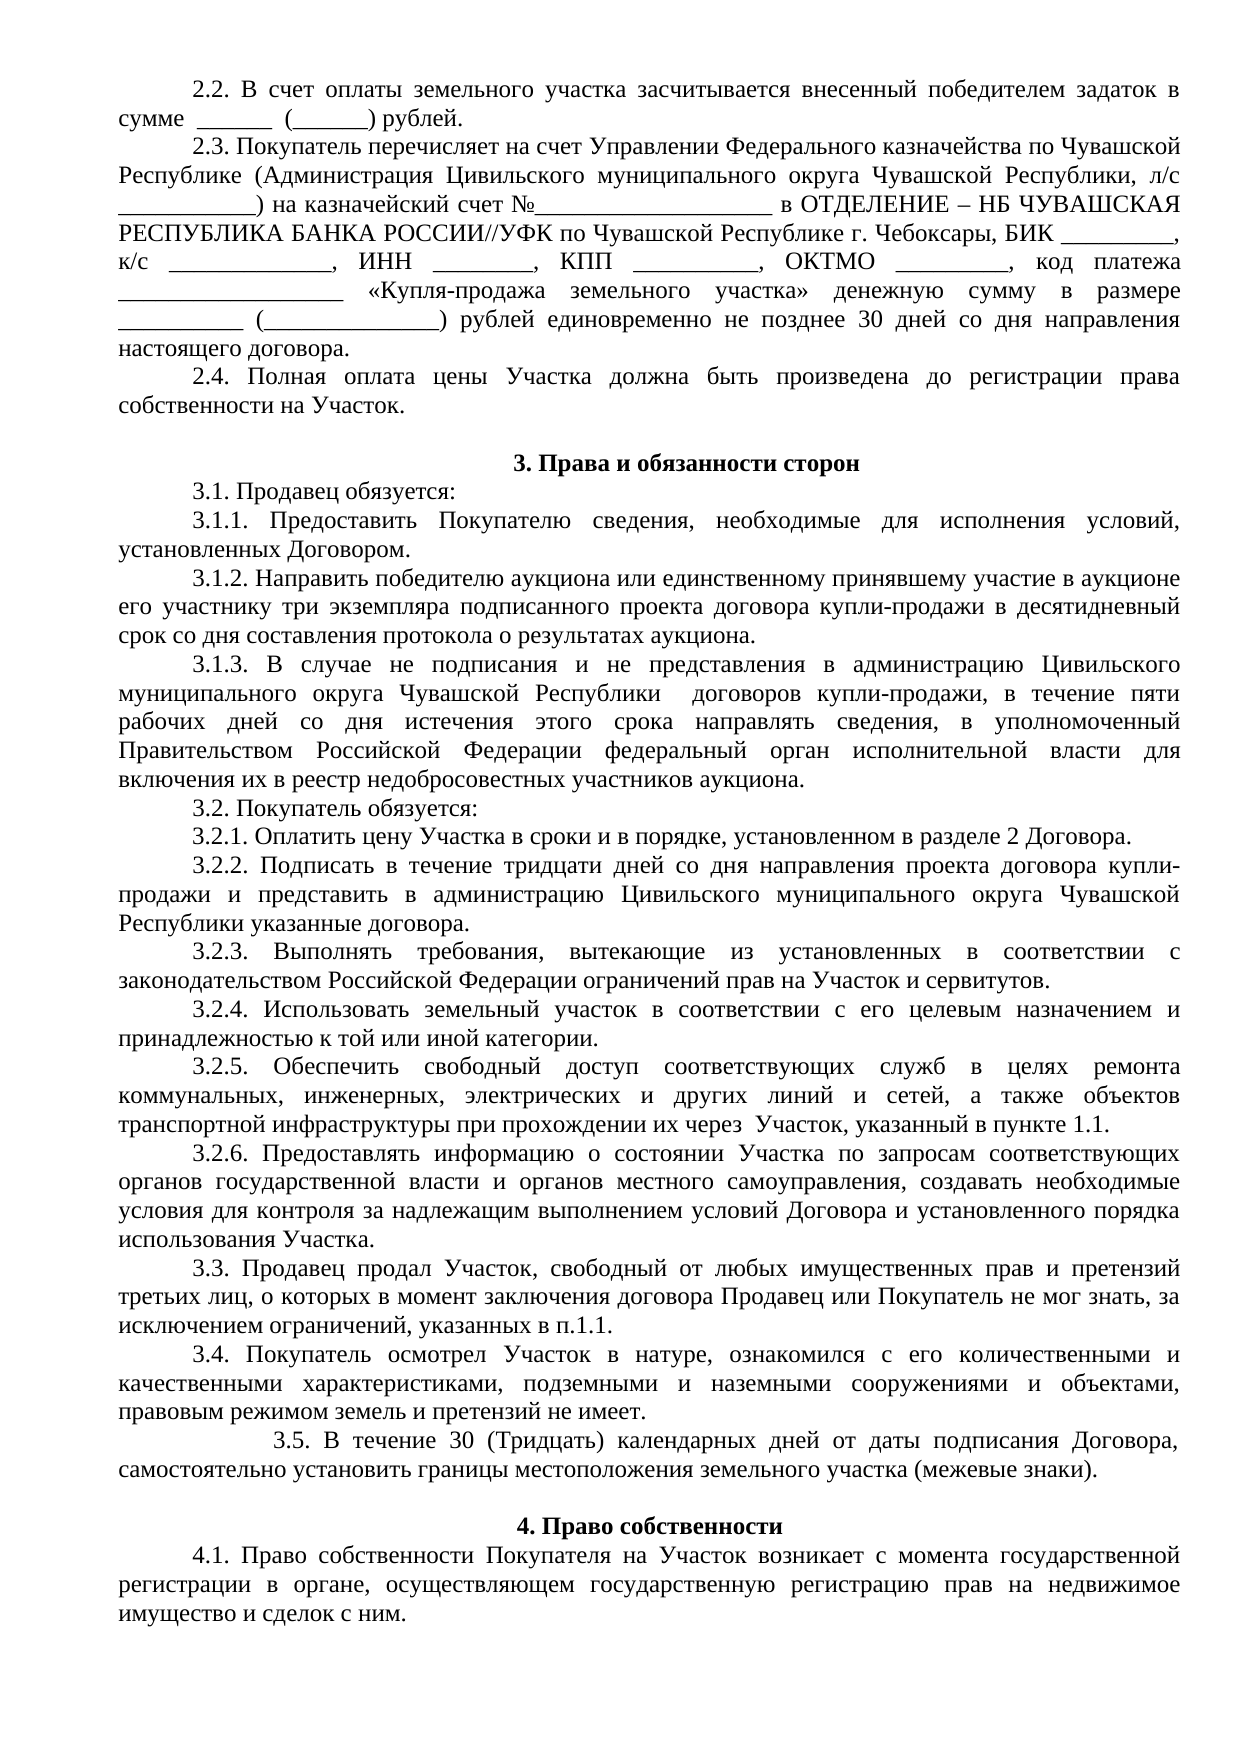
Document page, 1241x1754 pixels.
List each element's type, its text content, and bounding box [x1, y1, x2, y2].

text 3.1.3. В случае не подписания и не представления в администрацию Цивильского муниципального округа Чувашской Республики договоров купли-продажи, в течение пяти рабочих дней со дня истечения этого срока направлять сведения, в уполномоченный Правительством Российской Федерации федеральный орган исполнительной власти для включения их в реестр недобросовестных участников аукциона. [118, 649, 1181, 793]
text 2.2. В счет оплаты земельного участка засчитывается внесенный победителем задаток в сумме ______ (______) рублей. [118, 74, 1181, 131]
text 3.4. Покупатель осмотрел Участок в натуре, ознакомился с его количественными и качественными характеристиками, подземными и наземными сооружениями и объектами, правовым режимом земель и претензий не имеет. [118, 1339, 1181, 1425]
text 2.3. Покупатель перечисляет на счет Управлении Федерального казначейства по Чувашской Республике (Администрация Цивильского муниципального округа Чувашской Республики, л/с ___________) на казначейский счет №___________________ в ОТДЕЛЕНИЕ – НБ ЧУВАШСКАЯ РЕСПУБЛИКА БАНКА РОССИИ//УФК по Чувашской Республике г. Чебоксары, БИК _________, к/с _____________, ИНН ________, КПП __________, ОКТМО _________, код платежа __________________ «Купля-продажа земельного участка» денежную сумму в размере __________ (______________) рублей единовременно не позднее 30 дней со дня направления настоящего договора. [118, 131, 1181, 361]
text 4.1. Право собственности Покупателя на Участок возникает с момента государственной регистрации в органе, осуществляющем государственную регистрацию прав на недвижимое имущество и сделок с ним. [118, 1540, 1181, 1626]
text 3.1. Продавец обязуется: [118, 476, 1181, 505]
text 2.4. Полная оплата цены Участка должна быть произведена до регистрации права собственности на Участок. [118, 361, 1181, 419]
text 3.1.2. Направить победителю аукциона или единственному принявшему участие в аукционе его участнику три экземпляра подписанного проекта договора купли-продажи в десятидневный срок со дня составления протокола о результатах аукциона. [118, 563, 1181, 649]
text 3.2.5. Обеспечить свободный доступ соответствующих служб в целях ремонта коммунальных, инженерных, электрических и других линий и сетей, а также объектов транспортной инфраструктуры при прохождении их через Участок, указанный в пункте 1.1. [118, 1051, 1181, 1138]
text 3.2.4. Использовать земельный участок в соответствии с его целевым назначением и принадлежностью к той или иной категории. [118, 994, 1181, 1051]
text 3.5. В течение 30 (Тридцать) календарных дней от даты подписания Договора, самостоятельно установить границы местоположения земельного участка (межевые знаки). [118, 1425, 1181, 1483]
text 3.3. Продавец продал Участок, свободный от любых имущественных прав и претензий третьих лиц, о которых в момент заключения договора Продавец или Покупатель не мог знать, за исключением ограничений, указанных в п.1.1. [118, 1253, 1181, 1339]
text 3.1.1. Предоставить Покупателю сведения, необходимые для исполнения условий, установленных Договором. [118, 505, 1181, 563]
text 3.2.6. Предоставлять информацию о состоянии Участка по запросам соответствующих органов государственной власти и органов местного самоуправления, создавать необходимые условия для контроля за надлежащим выполнением условий Договора и установленного порядка использования Участка. [118, 1138, 1181, 1253]
text 3.2. Покупатель обязуется: [118, 793, 1181, 821]
text 3. Права и обязанности сторон [118, 448, 1181, 476]
text 3.2.2. Подписать в течение тридцати дней со дня направления проекта договора купли-продажи и представить в администрацию Цивильского муниципального округа Чувашской Республики указанные договора. [118, 850, 1181, 936]
text 3.2.3. Выполнять требования, вытекающие из установленных в соответствии с законодательством Российской Федерации ограничений прав на Участок и сервитутов. [118, 936, 1181, 994]
text 4. Право собственности [118, 1511, 1181, 1540]
text 3.2.1. Оплатить цену Участка в сроки и в порядке, установленном в разделе 2 Договора. [118, 821, 1181, 850]
